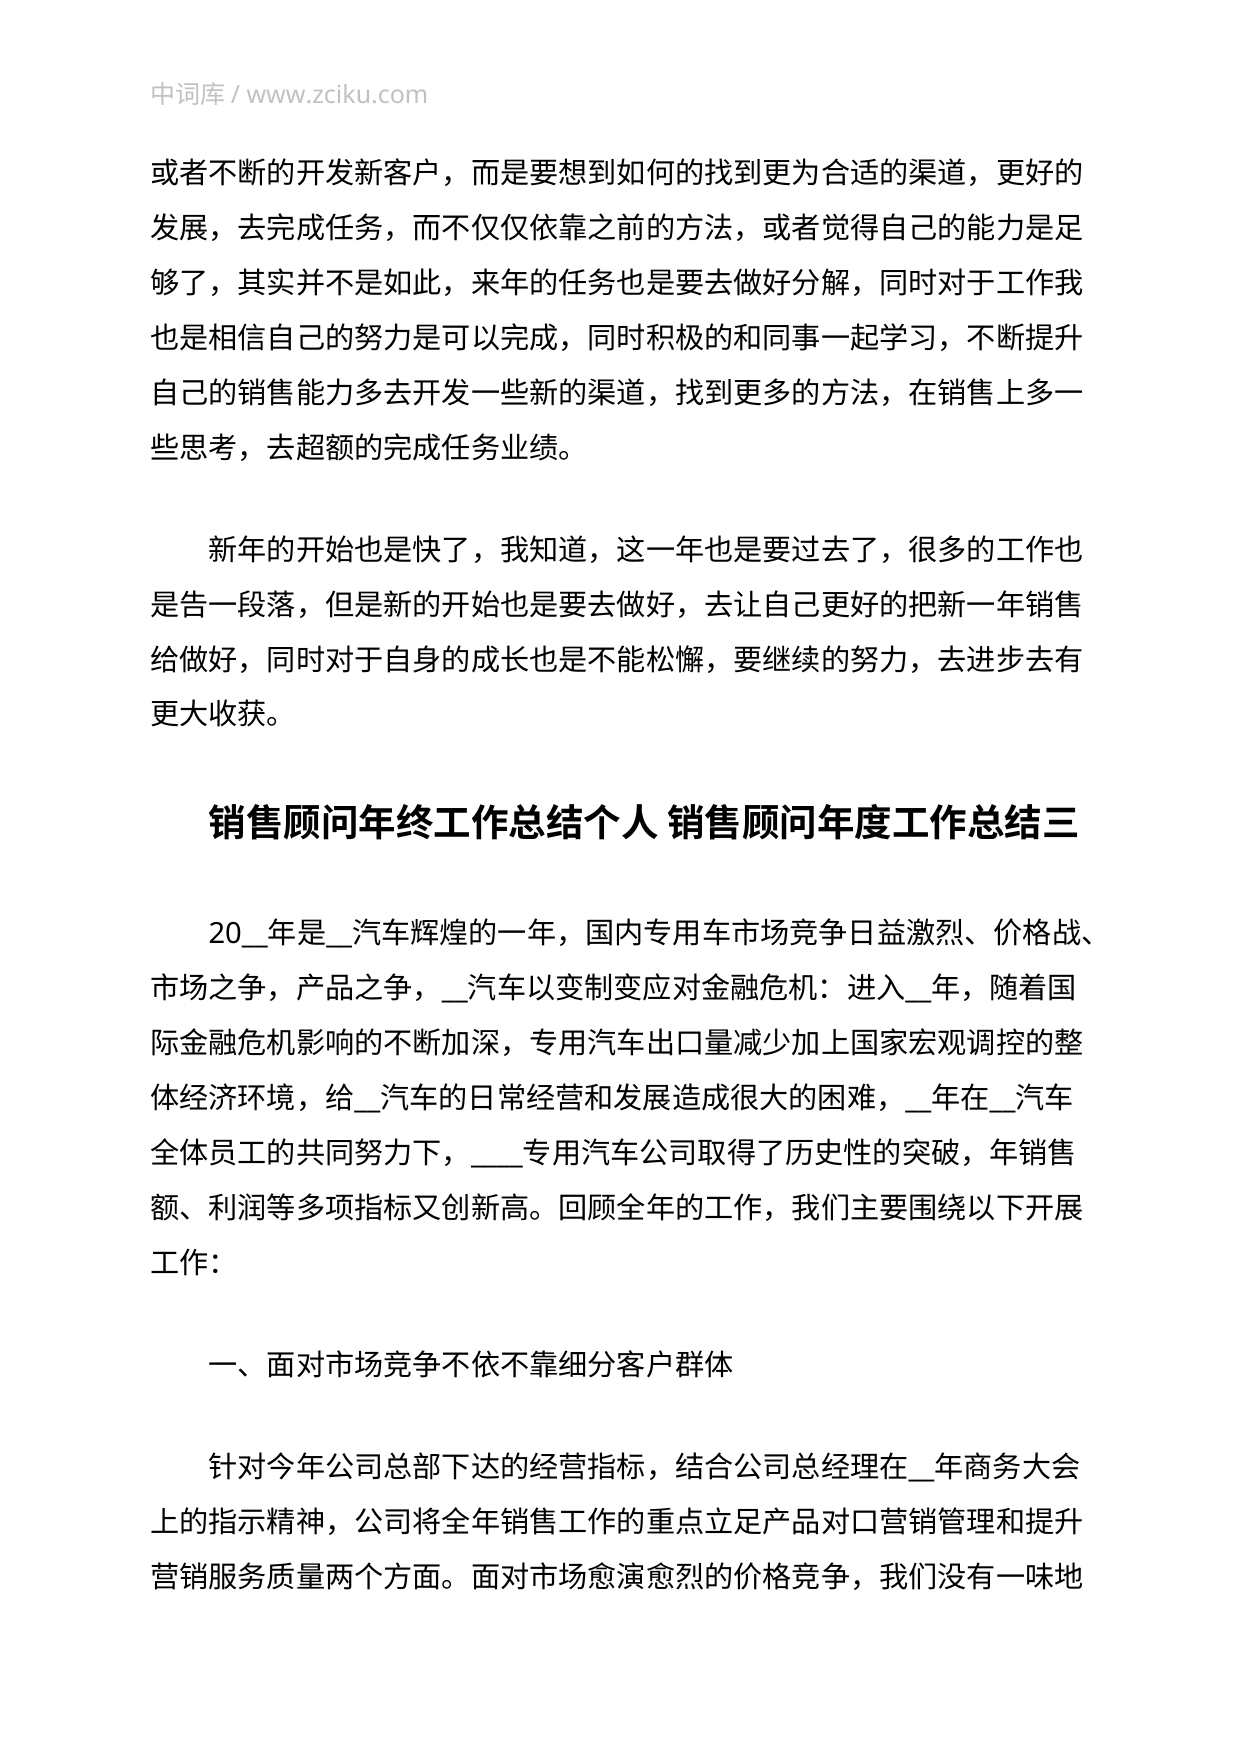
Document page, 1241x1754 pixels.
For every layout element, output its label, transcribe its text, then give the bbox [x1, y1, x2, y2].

text 20__年是__汽车辉煌的一年，国内专用车市场竞争日益激烈、价格战、市场之争，产品之争，__汽车以变制变应对金融危机：进入__年，随着国际金融危机影响的不断加深，专用汽车出口量减少加上国家宏观调控的整体经济环境，给__汽车的日常经营和发展造成很大的困难，__年在__汽车全体员工的共同努力下，____专用汽车公司取得了历史性的突破，年销售额、利润等多项指标又创新高。回顾全年的工作，我们主要围绕以下开展工作： [150, 910, 1090, 1282]
text 销售顾问年终工作总结个人 销售顾问年度工作总结三 [150, 793, 1090, 847]
text 一、面对市场竞争不依不靠细分客户群体 [150, 1342, 1090, 1384]
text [150, 150, 1090, 467]
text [150, 1443, 1090, 1596]
text 新年的开始也是快了，我知道，这一年也是要过去了，很多的工作也是告一段落，但是新的开始也是要去做好，去让自己更好的把新一年销售给做好，同时对于自身的成长也是不能松懈，要继续的努力，去进步去有更大收获。 [150, 526, 1090, 733]
